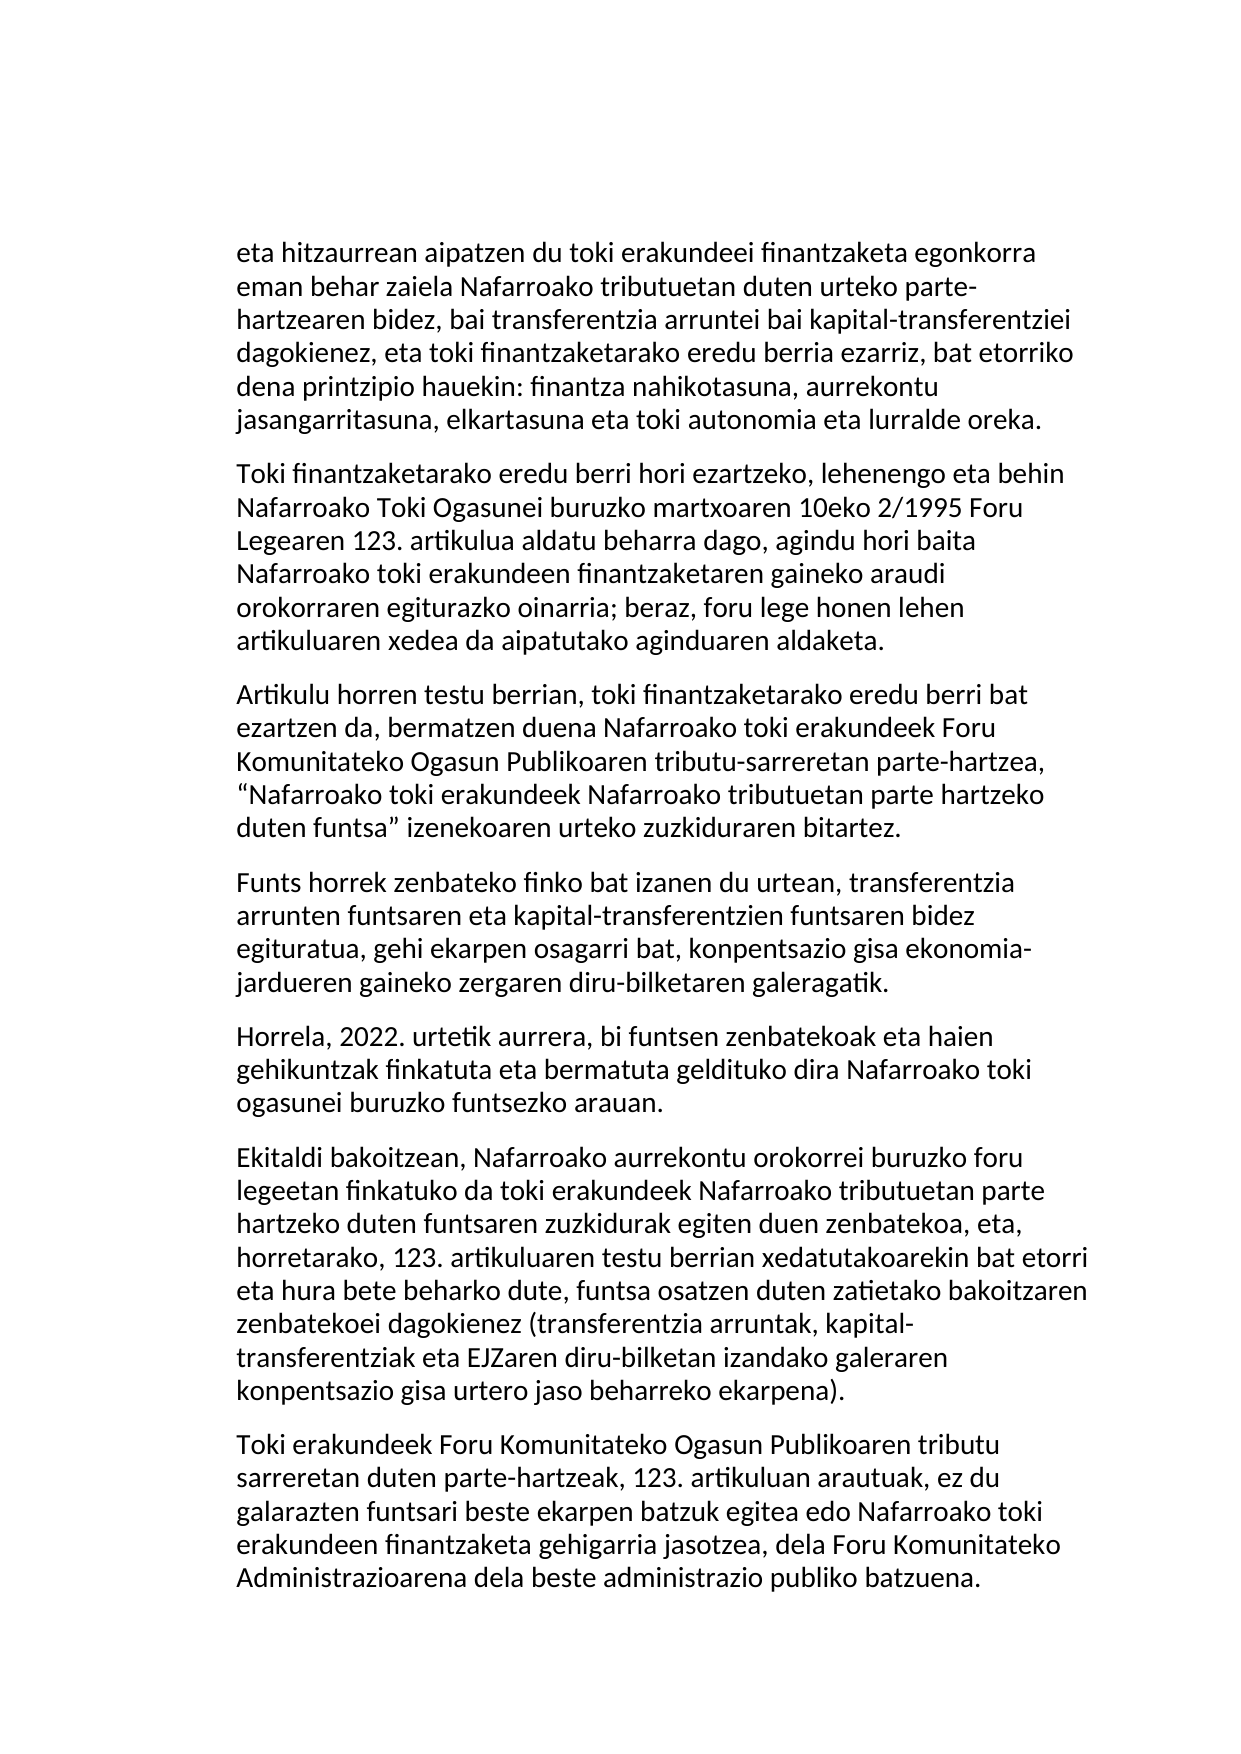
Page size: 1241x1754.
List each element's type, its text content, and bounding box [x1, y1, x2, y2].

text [236, 236, 1092, 436]
text Artikulu horren testu berrian, toki finantzaketarako eredu berri bat ezartzen da, bermatzen duena Nafarroako toki erakundeek Foru Komunitateko Ogasun Publikoaren tributu-sarreretan parte-hartzea, “Nafarroako toki erakundeek Nafarroako tributuetan parte hartzeko duten funtsa” izenekoaren urteko zuzkiduraren bitartez. [236, 678, 1092, 844]
text Toki finantzaketarako eredu berri hori ezartzeko, lehenengo eta behin Nafarroako Toki Ogasunei buruzko martxoaren 10eko 2/1995 Foru Legearen 123. artikulua aldatu beharra dago, agindu hori baita Nafarroako toki erakundeen finantzaketaren gaineko araudi orokorraren egiturazko oinarria; beraz, foru lege honen lehen artikuluaren xedea da aipatutako aginduaren aldaketa. [236, 457, 1092, 657]
text Ekitaldi bakoitzean, Nafarroako aurrekontu orokorrei buruzko foru legeetan finkatuko da toki erakundeek Nafarroako tributuetan parte hartzeko duten funtsaren zuzkidurak egiten duen zenbatekoa, eta, horretarako, 123. artikuluaren testu berrian xedatutakoarekin bat etorri eta hura bete beharko dute, funtsa osatzen duten zatietako bakoitzaren zenbatekoei dagokienez (transferentzia arruntak, kapital-transferentziak eta EJZaren diru-bilketan izandako galeraren konpentsazio gisa urtero jaso beharreko ekarpena). [236, 1140, 1092, 1407]
text Horrela, 2022. urtetik aurrera, bi funtsen zenbatekoak eta haien gehikuntzak finkatuta eta bermatuta geldituko dira Nafarroako toki ogasunei buruzko funtsezko arauan. [236, 1019, 1092, 1119]
text Funts horrek zenbateko finko bat izanen du urtean, transferentzia arrunten funtsaren eta kapital-transferentzien funtsaren bidez egituratua, gehi ekarpen osagarri bat, konpentsazio gisa ekonomia-jardueren gaineko zergaren diru-bilketaren galeragatik. [236, 865, 1092, 999]
text Toki erakundeek Foru Komunitateko Ogasun Publikoaren tributu sarreretan duten parte-hartzeak, 123. artikuluan arautuak, ez du galarazten funtsari beste ekarpen batzuk egitea edo Nafarroako toki erakundeen finantzaketa gehigarria jasotzea, dela Foru Komunitateko Administrazioarena dela beste administrazio publiko batzuena. [236, 1428, 1092, 1594]
